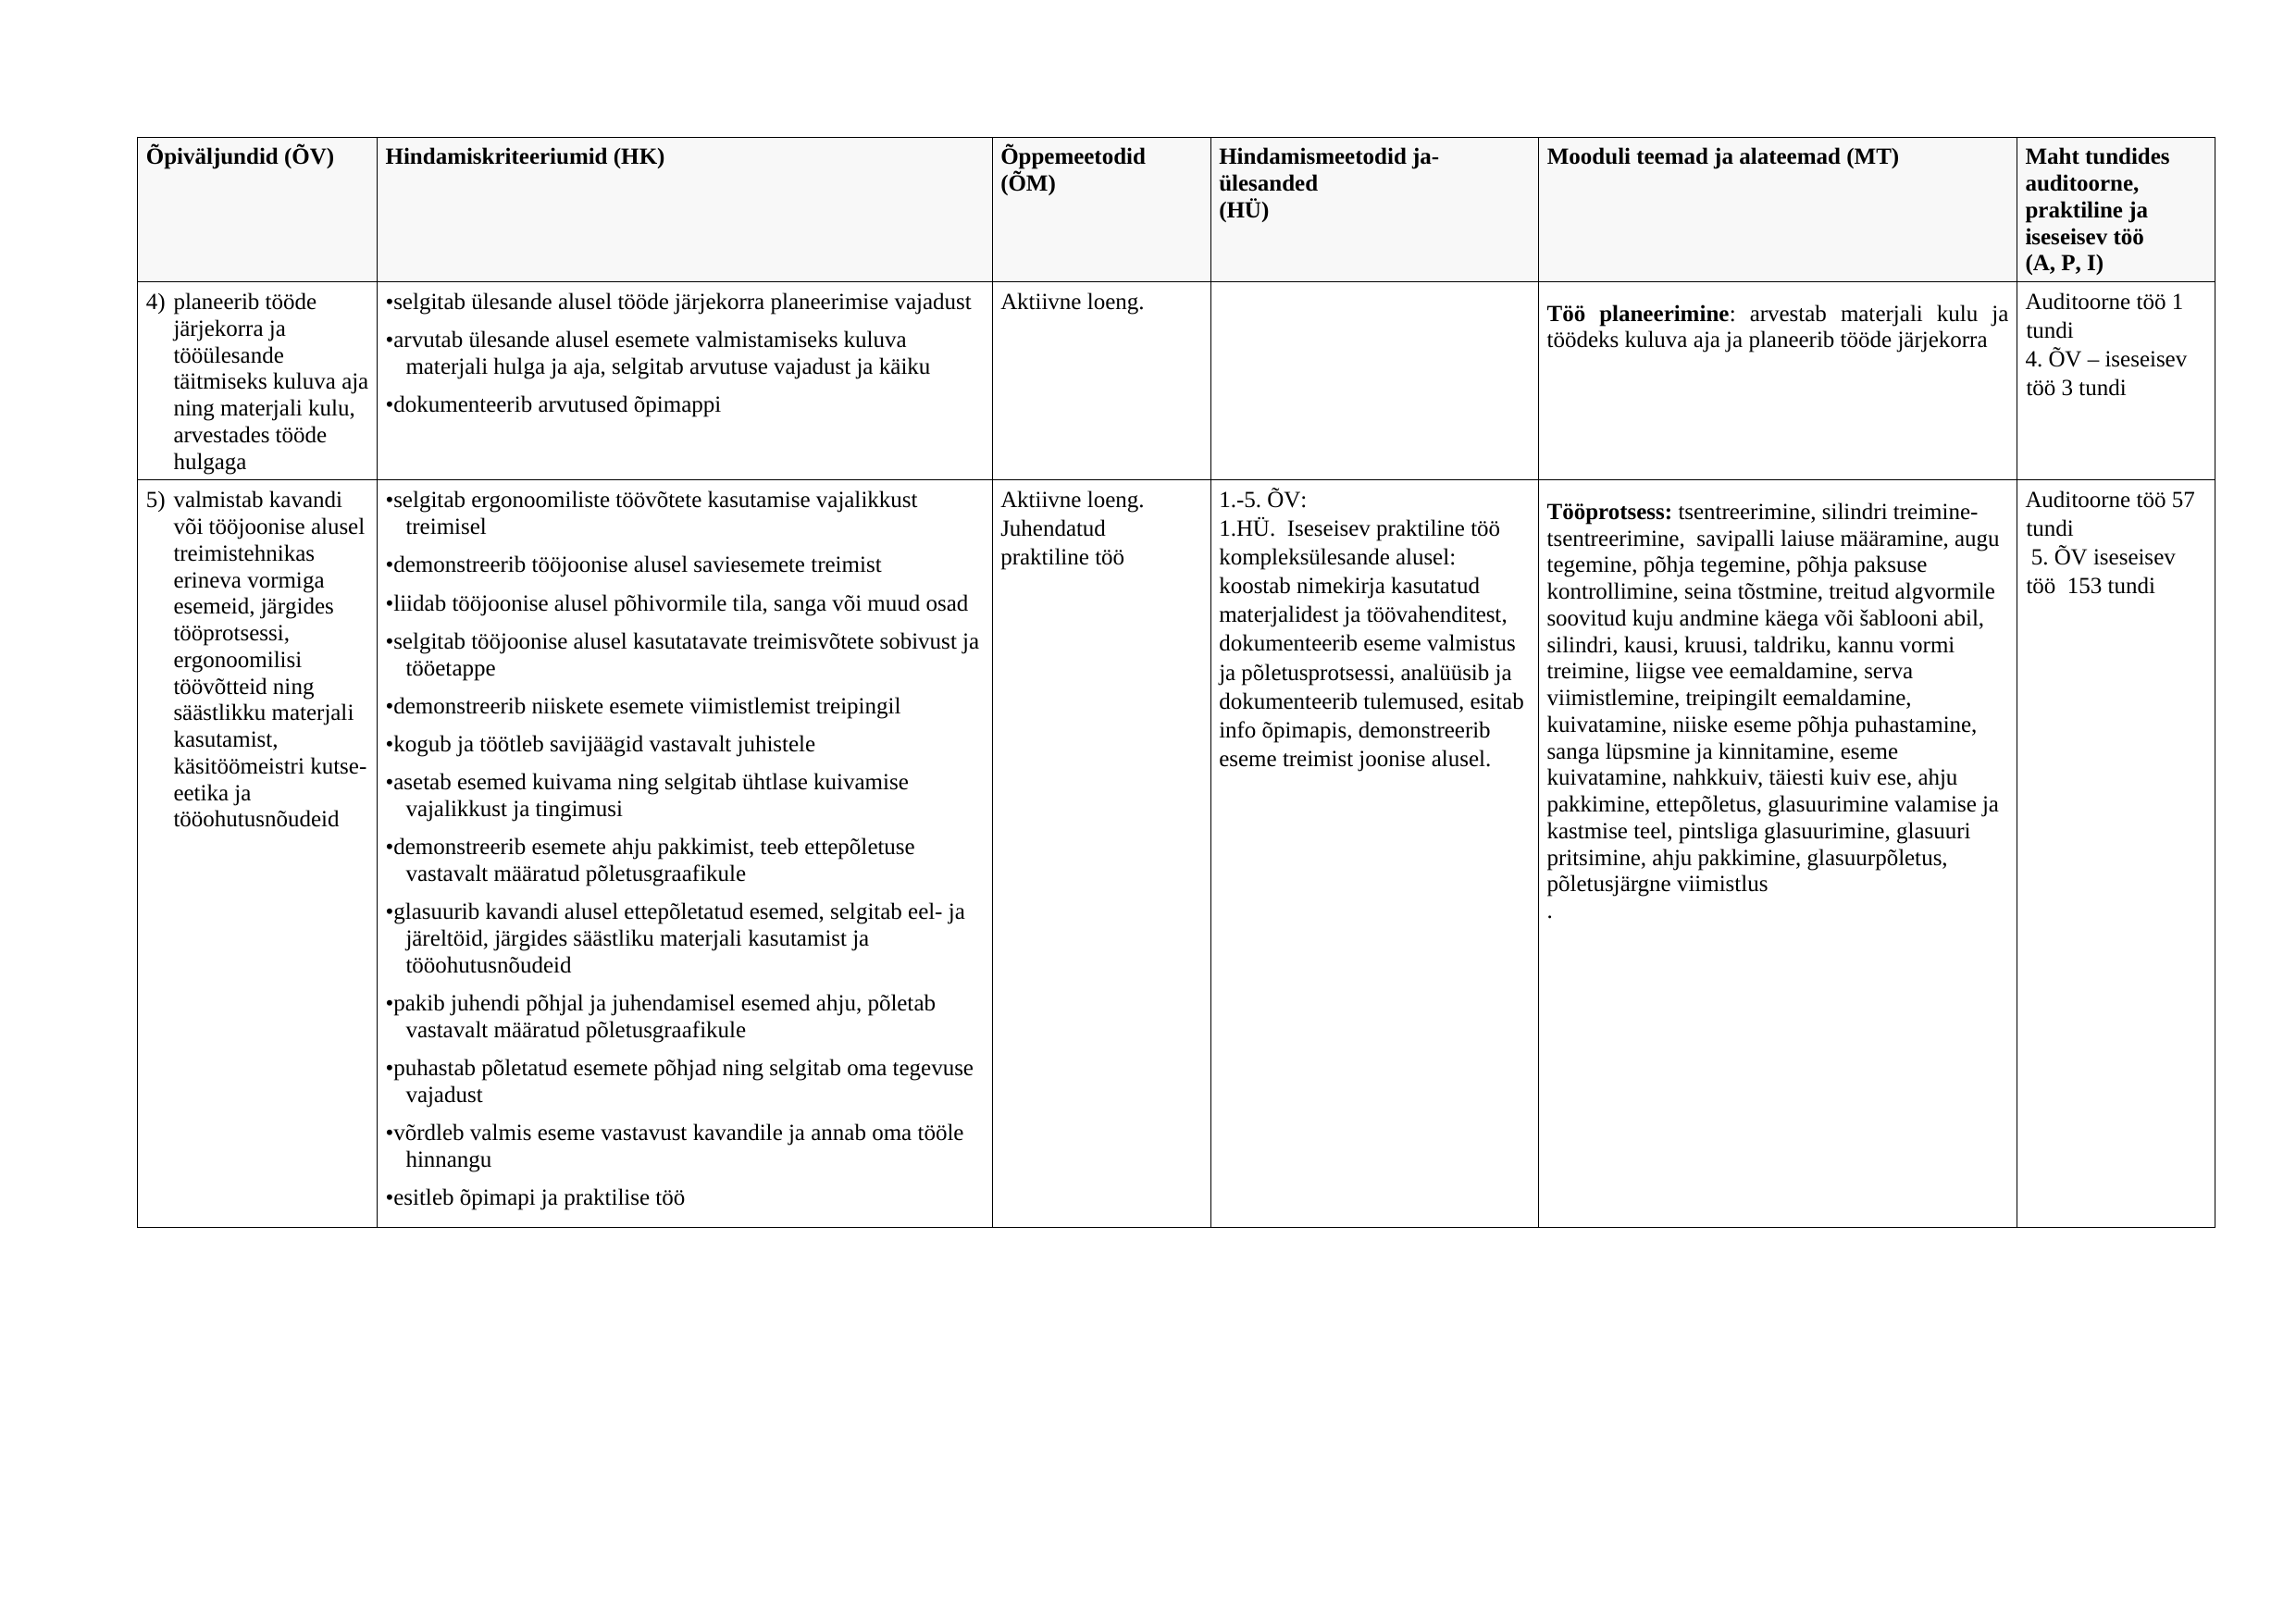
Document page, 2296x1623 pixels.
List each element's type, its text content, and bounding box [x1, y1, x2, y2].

table_cell Auditoorne töö 1 tundi 4. ÕV – iseseisev töö 3 tundi [2017, 282, 2215, 479]
table_cell Töö planeerimine: arvestab materjali kulu ja töödeks kuluva aja ja planeerib tööde järjekorra [1539, 282, 2017, 479]
table_cell Tööprotsess: tsentreerimine, silindri treimine- tsentreerimine, savipalli laiuse määramine, augu tegemine, põhja tegemine, põhja paksuse kontrollimine, seina tõstmine, treitud algvormile soovitud kuju andmine käega või šablooni abil, silindri, kausi, kruusi, taldriku, kannu vormi treimine, liigse vee eemaldamine, serva viimistlemine, treipingilt eemaldamine, kuivatamine, niiske eseme põhja puhastamine, sanga lüpsmine ja kinnitamine, eseme kuivatamine, nahkkuiv, täiesti kuiv ese, ahju pakkimine, ettepõletus, glasuurimine valamise ja kastmise teel, pintsliga glasuurimine, glasuuri pritsimine, ahju pakkimine, glasuurpõletus, põletusjärgne viimistlus . [1539, 480, 2017, 1227]
table_header Mooduli teemad ja alateemad (MT) [1539, 138, 2017, 281]
table_cell [1211, 282, 1538, 479]
table_header Hindamiskriteeriumid (HK) [378, 138, 992, 281]
table_cell selgitab ülesande alusel tööde järjekorra planeerimise vajadust arvutab ülesande alusel esemete valmistamiseks kuluva materjali hulga ja aja, selgitab arvutuse vajadust ja käiku dokumenteerib arvutused õpimappi [378, 282, 992, 479]
table_cell selgitab ergonoomiliste töövõtete kasutamise vajalikkust treimisel demonstreerib tööjoonise alusel saviesemete treimist liidab tööjoonise alusel põhivormile tila, sanga või muud osad selgitab tööjoonise alusel kasutatavate treimisvõtete sobivust ja tööetappe demonstreerib niiskete esemete viimistlemist treipingil kogub ja töötleb savijäägid vastavalt juhistele asetab esemed kuivama ning selgitab ühtlase kuivamise vajalikkust ja tingimusi demonstreerib esemete ahju pakkimist, teeb ettepõletuse vastavalt määratud põletusgraafikule glasuurib kavandi alusel ettepõletatud esemed, selgitab eel- ja järeltöid, järgides säästliku materjali kasutamist ja tööohutusnõudeid pakib juhendi põhjal ja juhendamisel esemed ahju, põletab vastavalt määratud põletusgraafikule puhastab põletatud esemete põhjad ning selgitab oma tegevuse vajadust võrdleb valmis eseme vastavust kavandile ja annab oma tööle hinnangu esitleb õpimapi ja praktilise töö [378, 480, 992, 1227]
table_cell Aktiivne loeng. Juhendatud praktiline töö [993, 480, 1210, 1227]
table_cell planeerib tööde järjekorra ja tööülesande täitmiseks kuluva aja ning materjali kulu, arvestades tööde hulgaga [138, 282, 377, 479]
table_header Maht tundides auditoorne, praktiline ja iseseisev töö (A, P, I) [2017, 138, 2215, 281]
table_header Õpiväljundid (ÕV) [138, 138, 377, 281]
table_cell Auditoorne töö 57 tundi 5. ÕV iseseisev töö 153 tundi [2017, 480, 2215, 1227]
table_header Hindamismeetodid ja-ülesanded (HÜ) [1211, 138, 1538, 281]
table_cell Aktiivne loeng. [993, 282, 1210, 479]
table_cell 1.-5. ÕV: 1.HÜ. Iseseisev praktiline töö kompleksülesande alusel: koostab nimekirja kasutatud materjalidest ja töövahenditest, dokumenteerib eseme valmistus ja põletusprotsessi, analüüsib ja dokumenteerib tulemused, esitab info õpimapis, demonstreerib eseme treimist joonise alusel. [1211, 480, 1538, 1227]
table_header Õppemeetodid (ÕM) [993, 138, 1210, 281]
table_cell valmistab kavandi või tööjoonise alusel treimistehnikas erineva vormiga esemeid, järgides tööprotsessi, ergonoomilisi töövõtteid ning säästlikku materjali kasutamist, käsitöömeistri kutse-eetika ja tööohutusnõudeid [138, 480, 377, 1227]
